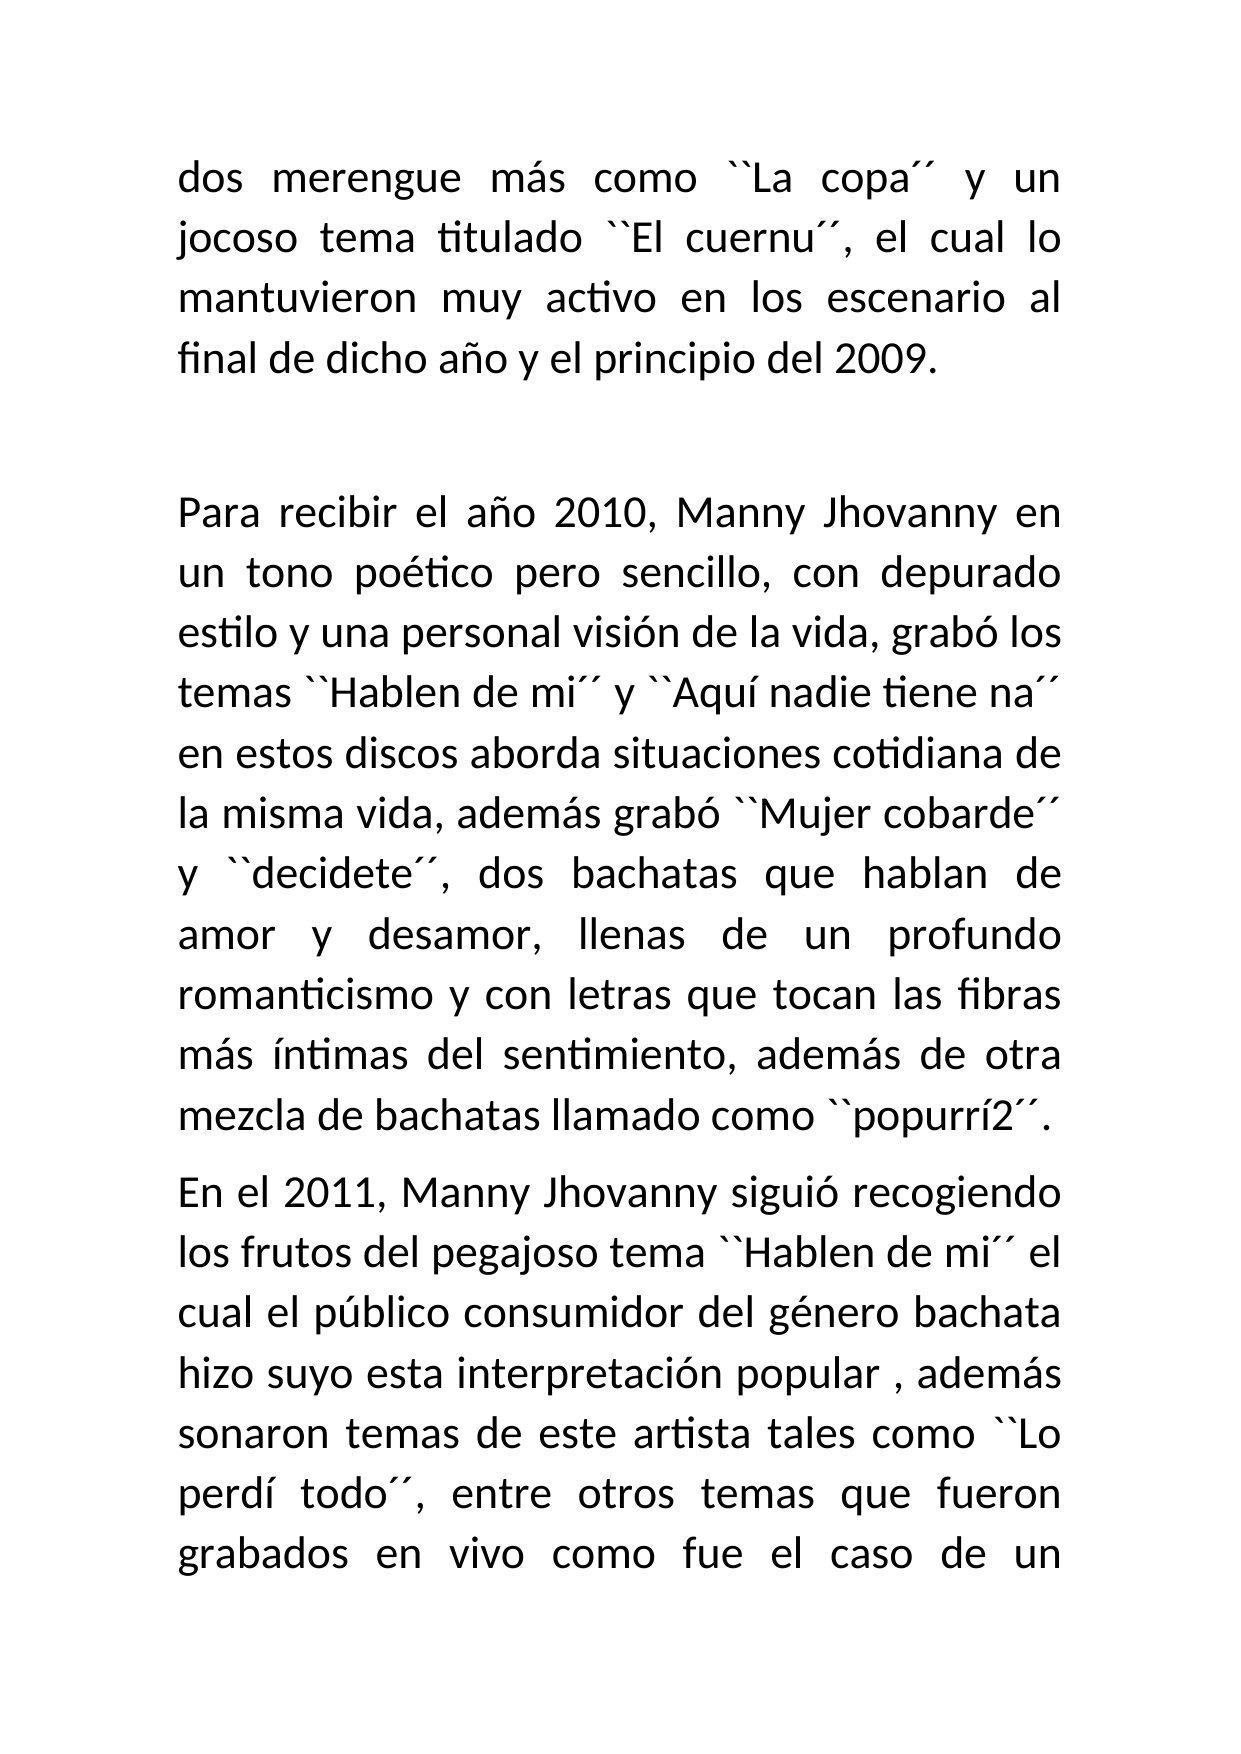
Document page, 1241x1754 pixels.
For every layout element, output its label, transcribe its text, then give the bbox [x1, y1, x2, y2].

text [177, 1163, 1063, 1580]
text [177, 148, 1063, 384]
text Para recibir el año 2010, Manny Jhovanny en un tono poético pero sencillo, con depurado estilo y una personal visión de la vida, grabó los temas ``Hablen de mi´´ y ``Aquí nadie tiene na´´ en estos discos aborda situaciones cotidiana de la misma vida, además grabó ``Mujer cobarde´´ y ``decidete´´, dos bachatas que hablan de amor y desamor, llenas de un profundo romanticismo y con letras que tocan las fibras más íntimas del sentimiento, además de otra mezcla de bachatas llamado como ``popurrí2´´. [177, 482, 1063, 1142]
